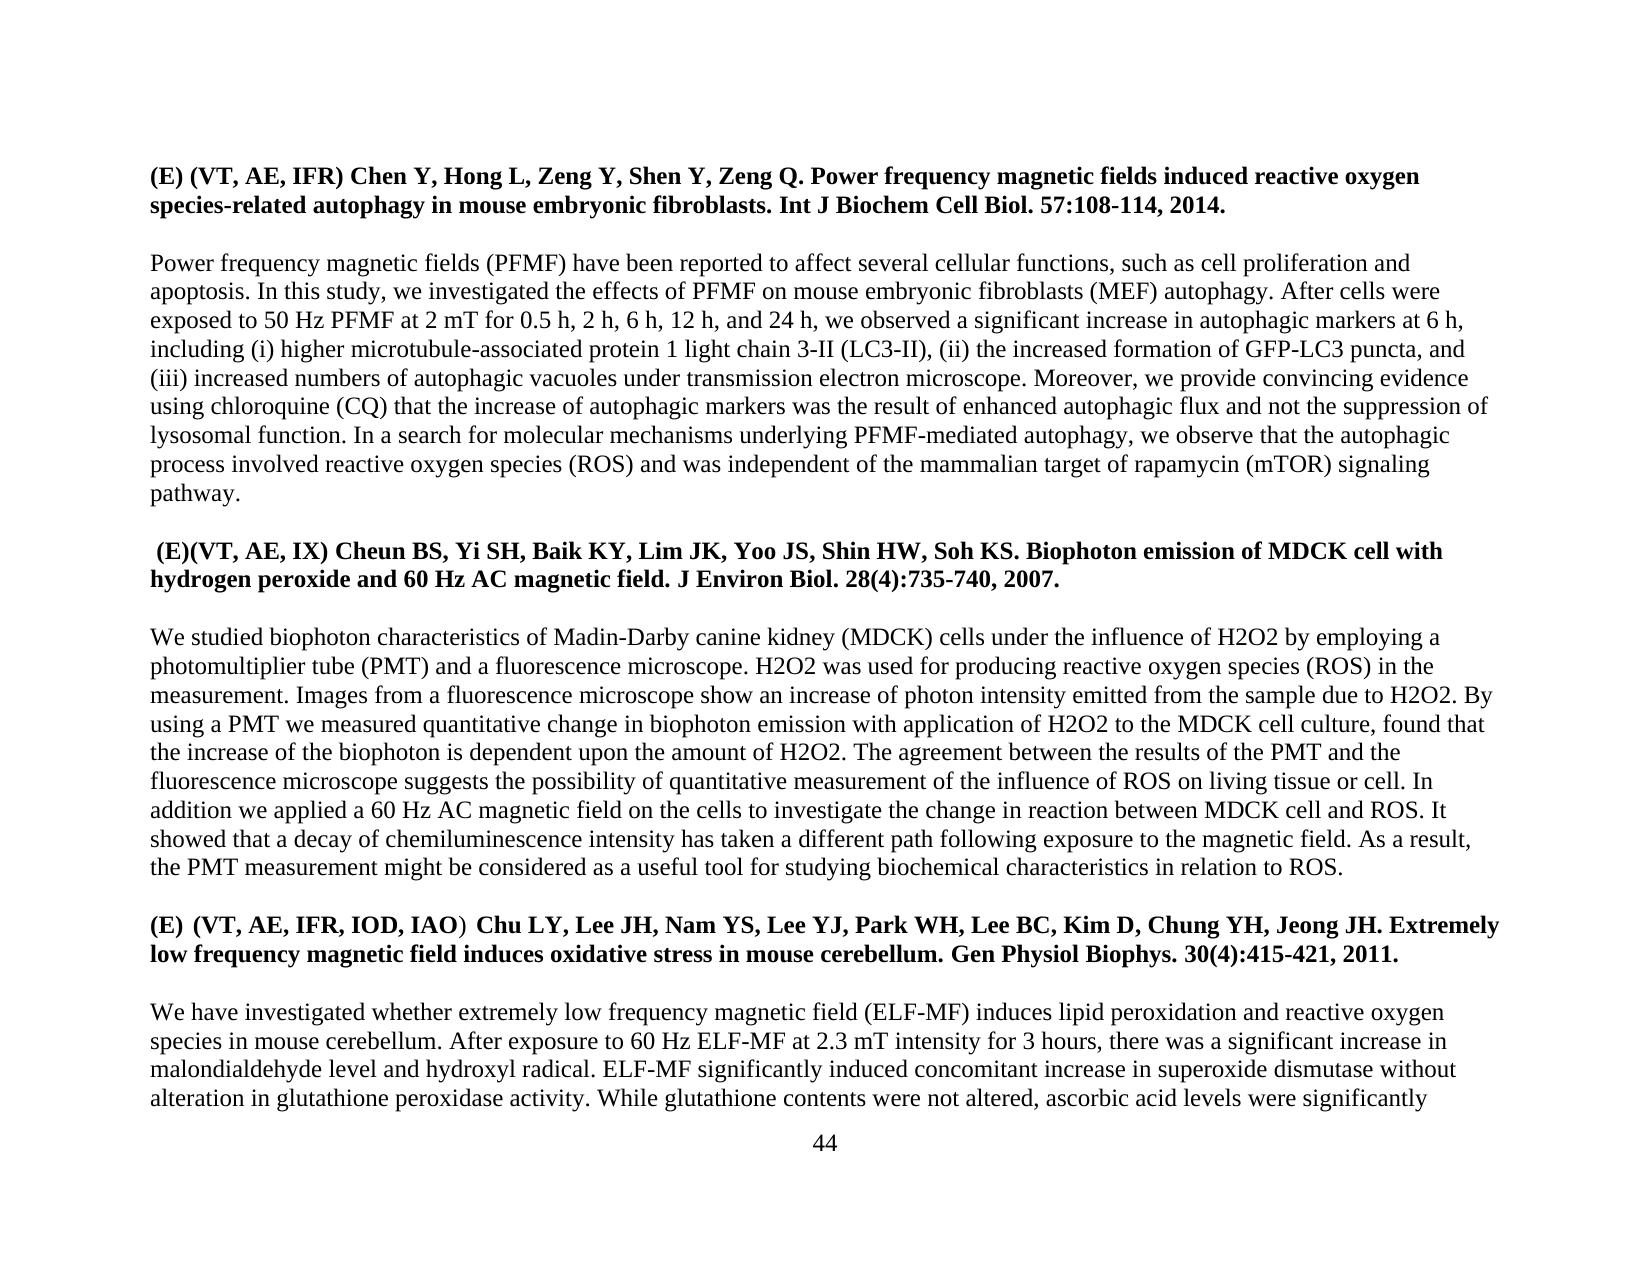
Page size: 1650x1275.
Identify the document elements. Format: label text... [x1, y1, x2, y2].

text We studied biophoton characteristics of Madin-Darby canine kidney (MDCK) cells under the influence of H2O2 by employing a photomultiplier tube (PMT) and a fluorescence microscope. H2O2 was used for producing reactive oxygen species (ROS) in the measurement. Images from a fluorescence microscope show an increase of photon intensity emitted from the sample due to H2O2. By using a PMT we measured quantitative change in biophoton emission with application of H2O2 to the MDCK cell culture, found that the increase of the biophoton is dependent upon the amount of H2O2. The agreement between the results of the PMT and the fluorescence microscope suggests the possibility of quantitative measurement of the influence of ROS on living tissue or cell. In addition we applied a 60 Hz AC magnetic field on the cells to investigate the change in reaction between MDCK cell and ROS. It showed that a decay of chemiluminescence intensity has taken a different path following exposure to the magnetic field. As a result, the PMT measurement might be considered as a useful tool for studying biochemical characteristics in relation to ROS. [150, 622, 1500, 881]
text Power frequency magnetic fields (PFMF) have been reported to affect several cellular functions, such as cell proliferation and apoptosis. In this study, we investigated the effects of PFMF on mouse embryonic fibroblasts (MEF) autophagy. After cells were exposed to 50 Hz PFMF at 2 mT for 0.5 h, 2 h, 6 h, 12 h, and 24 h, we observed a significant increase in autophagic markers at 6 h, including (i) higher microtubule-associated protein 1 light chain 3-II (LC3-II), (ii) the increased formation of GFP-LC3 puncta, and (iii) increased numbers of autophagic vacuoles under transmission electron microscope. Moreover, we provide convincing evidence using chloroquine (CQ) that the increase of autophagic markers was the result of enhanced autophagic flux and not the suppression of lysosomal function. In a search for molecular mechanisms underlying PFMF-mediated autophagy, we observe that the autophagic process involved reactive oxygen species (ROS) and was independent of the mammalian target of rapamycin (mTOR) signaling pathway. [150, 248, 1500, 507]
text (E)(VT, AE, IX) Cheun BS, Yi SH, Baik KY, Lim JK, Yoo JS, Shin HW, Soh KS. Biophoton emission of MDCK cell with hydrogen peroxide and 60 Hz AC magnetic field. J Environ Biol. 28(4):735-740, 2007. [150, 536, 1500, 593]
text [150, 997, 1500, 1112]
text (E) (VT, AE, IFR, IOD, IAO) Chu LY, Lee JH, Nam YS, Lee YJ, Park WH, Lee BC, Kim D, Chung YH, Jeong JH. Extremely low frequency magnetic field induces oxidative stress in mouse cerebellum. Gen Physiol Biophys. 30(4):415-421, 2011. [150, 910, 1500, 968]
text (E) (VT, AE, IFR) Chen Y, Hong L, Zeng Y, Shen Y, Zeng Q. Power frequency magnetic fields induced reactive oxygen species-related autophagy in mouse embryonic fibroblasts. Int J Biochem Cell Biol. 57:108-114, 2014. [150, 161, 1500, 219]
